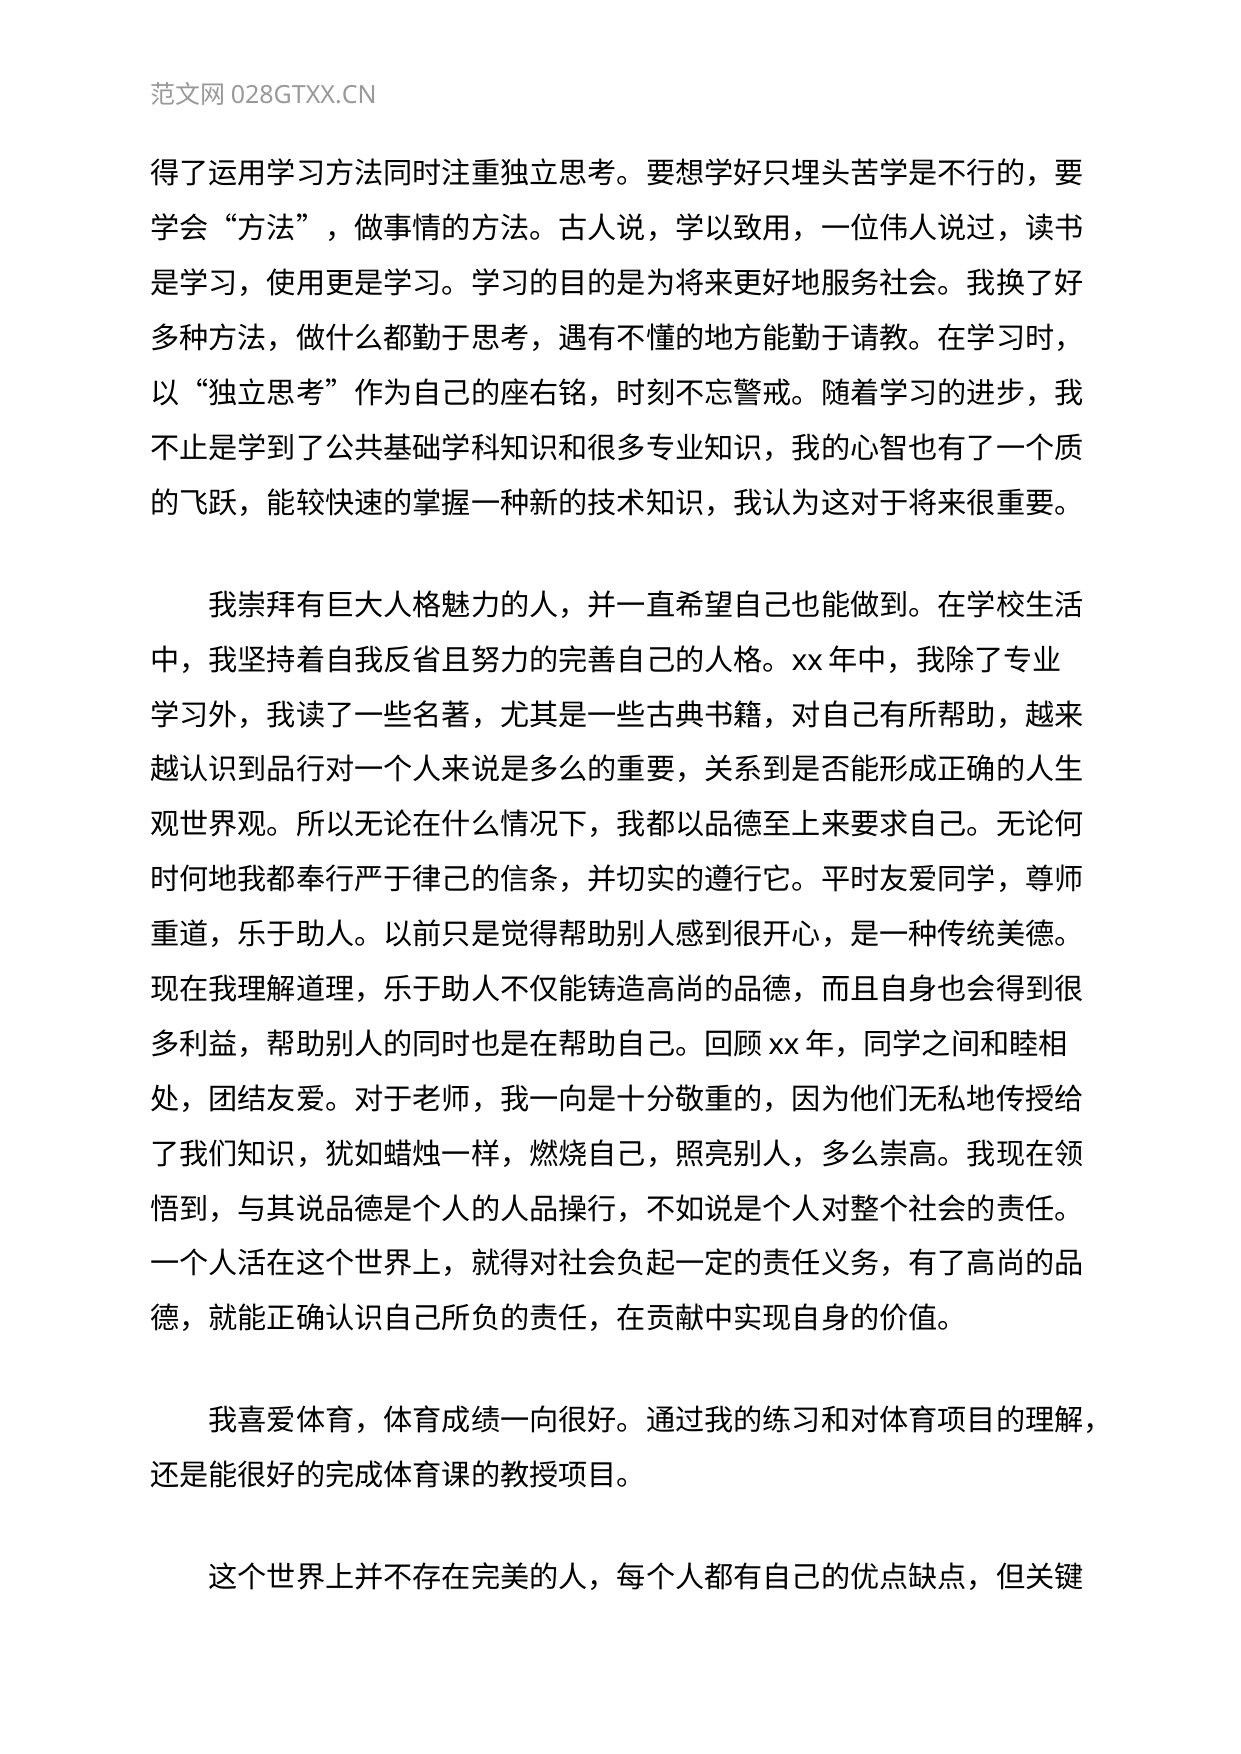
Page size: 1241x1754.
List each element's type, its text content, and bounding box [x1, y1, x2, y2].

text 我崇拜有巨大人格魅力的人，并一直希望自己也能做到。在学校生活中，我坚持着自我反省且努力的完善自己的人格。xx年中，我除了专业学习外，我读了一些名著，尤其是一些古典书籍，对自己有所帮助，越来越认识到品行对一个人来说是多么的重要，关系到是否能形成正确的人生观世界观。所以无论在什么情况下，我都以品德至上来要求自己。无论何时何地我都奉行严于律己的信条，并切实的遵行它。平时友爱同学，尊师重道，乐于助人。以前只是觉得帮助别人感到很开心，是一种传统美德。现在我理解道理，乐于助人不仅能铸造高尚的品德，而且自身也会得到很多利益，帮助别人的同时也是在帮助自己。回顾xx年，同学之间和睦相处，团结友爱。对于老师，我一向是十分敬重的，因为他们无私地传授给了我们知识，犹如蜡烛一样，燃烧自己，照亮别人，多么崇高。我现在领悟到，与其说品德是个人的人品操行，不如说是个人对整个社会的责任。一个人活在这个世界上，就得对社会负起一定的责任义务，有了高尚的品德，就能正确认识自己所负的责任，在贡献中实现自身的价值。 [150, 581, 1090, 1337]
text 我喜爱体育，体育成绩一向很好。通过我的练习和对体育项目的理解，还是能很好的完成体育课的教授项目。 [150, 1397, 1090, 1494]
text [150, 1553, 1090, 1596]
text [150, 150, 1090, 522]
